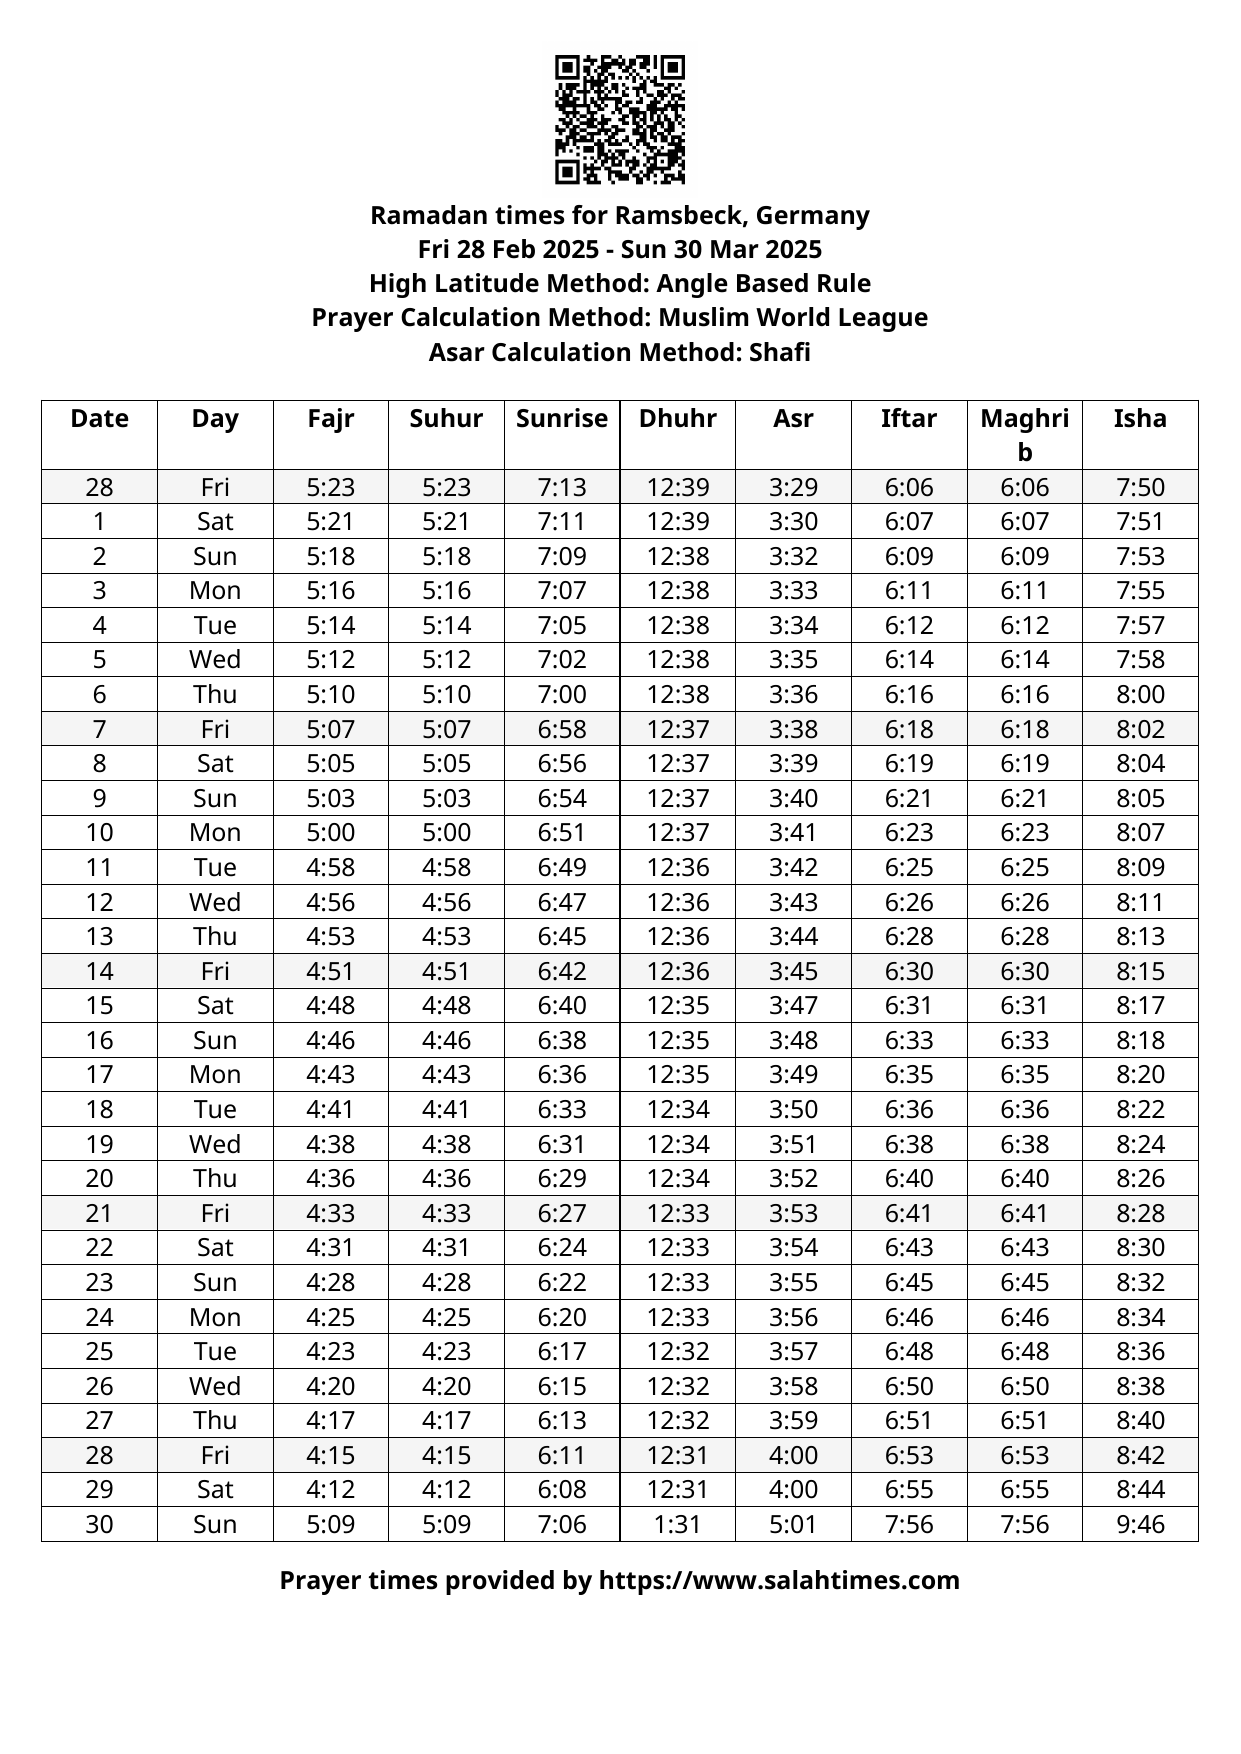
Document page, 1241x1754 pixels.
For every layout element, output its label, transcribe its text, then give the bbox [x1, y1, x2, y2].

table_cell Tue [158, 1092, 273, 1126]
table_cell Fri [158, 1438, 273, 1472]
table_cell 6:36 [505, 1058, 619, 1091]
table_cell 6:50 [852, 1369, 967, 1402]
table_cell 6:38 [852, 1127, 967, 1160]
table_cell 7:13 [505, 470, 619, 503]
table_cell 8:22 [1083, 1092, 1198, 1126]
table_cell 6:30 [968, 954, 1082, 987]
table_cell 4:41 [389, 1092, 504, 1126]
table_cell 7:57 [1083, 608, 1198, 642]
table_cell 6 [42, 677, 157, 711]
table_cell 6:56 [505, 746, 619, 780]
table_cell 4:12 [274, 1473, 388, 1506]
table_cell 6:40 [968, 1161, 1082, 1195]
table_cell 8 [42, 746, 157, 780]
table_cell 6:30 [852, 954, 967, 987]
table_cell 6:58 [505, 712, 619, 745]
table_cell 7:58 [1083, 643, 1198, 676]
table_cell 12:38 [621, 643, 735, 676]
table_cell 6:14 [852, 643, 967, 676]
table_cell 6:26 [852, 885, 967, 918]
table_cell 6:41 [968, 1196, 1082, 1229]
table_cell 4:36 [274, 1161, 388, 1195]
table_cell 3:50 [736, 1092, 851, 1126]
table_cell 6:07 [968, 504, 1082, 538]
table_cell 8:34 [1083, 1300, 1198, 1333]
table_cell Fri [158, 470, 273, 503]
table_cell 12:35 [621, 989, 735, 1022]
table_cell 6:26 [968, 885, 1082, 918]
table_cell 1:31 [621, 1507, 735, 1541]
table_cell 3:43 [736, 885, 851, 918]
table_cell Sun [158, 1265, 273, 1299]
table_cell 5:09 [274, 1507, 388, 1541]
table_cell 3:29 [736, 470, 851, 503]
table_header Dhuhr [621, 401, 735, 469]
table_cell 28 [42, 1438, 157, 1472]
table_cell 1 [42, 504, 157, 538]
table_cell Sun [158, 539, 273, 572]
table_cell 5:09 [389, 1507, 504, 1541]
table_cell 6:35 [968, 1058, 1082, 1091]
table_cell 3:49 [736, 1058, 851, 1091]
table_cell 6:23 [968, 816, 1082, 849]
text Prayer times provided by https://www.salahtimes.com [42, 1563, 1198, 1597]
table_cell 6:08 [505, 1473, 619, 1506]
table_cell 9 [42, 781, 157, 814]
table_header Date [42, 401, 157, 469]
table_cell 6:06 [968, 470, 1082, 503]
table_cell 8:13 [1083, 919, 1198, 953]
table_cell 3:42 [736, 850, 851, 884]
table_cell 6:36 [968, 1092, 1082, 1126]
table_cell 6:49 [505, 850, 619, 884]
table_cell 4:23 [274, 1334, 388, 1368]
table_header Asr [736, 401, 851, 469]
table_cell 4:53 [389, 919, 504, 953]
table_cell 5:05 [274, 746, 388, 780]
table_cell 12:34 [621, 1161, 735, 1195]
table_cell 7:55 [1083, 574, 1198, 607]
table_cell 6:22 [505, 1265, 619, 1299]
table_cell 12:33 [621, 1196, 735, 1229]
table_cell 21 [42, 1196, 157, 1229]
table_cell Sun [158, 1023, 273, 1057]
table_cell 3:33 [736, 574, 851, 607]
table_cell 8:40 [1083, 1404, 1198, 1437]
table_cell 5:21 [389, 504, 504, 538]
table_cell 12:39 [621, 470, 735, 503]
table_cell Tue [158, 608, 273, 642]
table_cell 5:07 [274, 712, 388, 745]
table_cell 12:35 [621, 1023, 735, 1057]
table_cell 7:07 [505, 574, 619, 607]
table_cell 6:45 [505, 919, 619, 953]
table_cell 6:54 [505, 781, 619, 814]
table_cell Tue [158, 850, 273, 884]
table_cell 4:53 [274, 919, 388, 953]
table_cell 4:51 [274, 954, 388, 987]
text Fri 28 Feb 2025 - Sun 30 Mar 2025 [42, 232, 1198, 266]
table_cell 8:17 [1083, 989, 1198, 1022]
table_cell 17 [42, 1058, 157, 1091]
table_cell 4:36 [389, 1161, 504, 1195]
picture [542, 41, 699, 198]
table_cell 28 [42, 470, 157, 503]
table_cell 29 [42, 1473, 157, 1506]
table_cell 6:38 [505, 1023, 619, 1057]
table_cell 12:32 [621, 1404, 735, 1437]
table_cell 3:40 [736, 781, 851, 814]
table_cell 3:35 [736, 643, 851, 676]
table_cell 6:43 [852, 1231, 967, 1264]
table_cell 4:38 [274, 1127, 388, 1160]
table_cell 6:38 [968, 1127, 1082, 1160]
table_cell 8:24 [1083, 1127, 1198, 1160]
table_cell 6:09 [968, 539, 1082, 572]
table_cell 4:48 [274, 989, 388, 1022]
table_cell 4:38 [389, 1127, 504, 1160]
table_cell 7:51 [1083, 504, 1198, 538]
table_cell 6:17 [505, 1334, 619, 1368]
table_cell 6:15 [505, 1369, 619, 1402]
table_cell 12:32 [621, 1369, 735, 1402]
table_cell 24 [42, 1300, 157, 1333]
table_cell 3:44 [736, 919, 851, 953]
table_cell 8:05 [1083, 781, 1198, 814]
table_cell 6:53 [852, 1438, 967, 1472]
table_cell 4:33 [274, 1196, 388, 1229]
table_cell 12:39 [621, 504, 735, 538]
table_cell 8:42 [1083, 1438, 1198, 1472]
table_cell 5:01 [736, 1507, 851, 1541]
table_cell 4:15 [274, 1438, 388, 1472]
table_cell 3:36 [736, 677, 851, 711]
table_cell 6:14 [968, 643, 1082, 676]
table_cell 8:02 [1083, 712, 1198, 745]
table_cell 6:35 [852, 1058, 967, 1091]
table_cell 12:34 [621, 1127, 735, 1160]
table_cell 12:38 [621, 677, 735, 711]
table_cell 6:40 [852, 1161, 967, 1195]
table_cell 4:25 [274, 1300, 388, 1333]
table_cell 3:47 [736, 989, 851, 1022]
table_cell 7:53 [1083, 539, 1198, 572]
table_cell 6:18 [968, 712, 1082, 745]
table_cell 8:32 [1083, 1265, 1198, 1299]
table_cell 5:05 [389, 746, 504, 780]
table_cell 6:55 [852, 1473, 967, 1506]
table_cell Sat [158, 989, 273, 1022]
table_cell 6:23 [852, 816, 967, 849]
table_cell 5:03 [274, 781, 388, 814]
table_cell 6:11 [505, 1438, 619, 1472]
table_cell 8:15 [1083, 954, 1198, 987]
table_cell 7:50 [1083, 470, 1198, 503]
text Prayer Calculation Method: Muslim World League [42, 300, 1198, 334]
table_cell 8:00 [1083, 677, 1198, 711]
table_cell 3:52 [736, 1161, 851, 1195]
table_cell 6:27 [505, 1196, 619, 1229]
table_cell 8:11 [1083, 885, 1198, 918]
table_cell 6:25 [968, 850, 1082, 884]
table_cell 6:28 [968, 919, 1082, 953]
table_cell Thu [158, 1161, 273, 1195]
table_cell 3:48 [736, 1023, 851, 1057]
table_header Fajr [274, 401, 388, 469]
table_cell Fri [158, 954, 273, 987]
table_cell 5:03 [389, 781, 504, 814]
table_cell 15 [42, 989, 157, 1022]
table_cell 6:06 [852, 470, 967, 503]
table_cell 6:19 [852, 746, 967, 780]
table_cell Mon [158, 816, 273, 849]
table_cell 12:36 [621, 954, 735, 987]
table_cell 4:00 [736, 1473, 851, 1506]
table_cell 4:46 [389, 1023, 504, 1057]
table_cell 6:36 [852, 1092, 967, 1126]
table_cell 6:51 [852, 1404, 967, 1437]
table_cell 4:46 [274, 1023, 388, 1057]
table_header Suhur [389, 401, 504, 469]
table_cell 4:43 [389, 1058, 504, 1091]
table_cell Fri [158, 712, 273, 745]
table_cell 5:16 [274, 574, 388, 607]
table_cell 8:20 [1083, 1058, 1198, 1091]
table_cell 3:58 [736, 1369, 851, 1402]
table_cell 4:15 [389, 1438, 504, 1472]
table_cell 12:36 [621, 885, 735, 918]
table_cell 23 [42, 1265, 157, 1299]
table_cell 12:34 [621, 1092, 735, 1126]
table_header Maghrib [968, 401, 1082, 469]
table_cell 4:31 [274, 1231, 388, 1264]
table_cell 3 [42, 574, 157, 607]
table_cell 16 [42, 1023, 157, 1057]
table_cell 6:16 [968, 677, 1082, 711]
table_cell 6:25 [852, 850, 967, 884]
table_cell 3:51 [736, 1127, 851, 1160]
table_cell 12:38 [621, 608, 735, 642]
table_cell 8:18 [1083, 1023, 1198, 1057]
table_cell 7:09 [505, 539, 619, 572]
table_cell 6:31 [852, 989, 967, 1022]
table_cell 6:33 [505, 1092, 619, 1126]
table_cell 6:20 [505, 1300, 619, 1333]
table_cell Fri [158, 1196, 273, 1229]
table_cell 5:12 [274, 643, 388, 676]
table_cell 8:09 [1083, 850, 1198, 884]
table_cell Sat [158, 504, 273, 538]
table_cell 7:11 [505, 504, 619, 538]
table_cell 12:33 [621, 1300, 735, 1333]
table_cell 4:58 [389, 850, 504, 884]
table_header Isha [1083, 401, 1198, 469]
table_cell 6:42 [505, 954, 619, 987]
table_cell 26 [42, 1369, 157, 1402]
table_cell 12 [42, 885, 157, 918]
table_cell 8:44 [1083, 1473, 1198, 1506]
table_cell 5:00 [274, 816, 388, 849]
table_cell Thu [158, 677, 273, 711]
table_cell 3:30 [736, 504, 851, 538]
table_cell 4:51 [389, 954, 504, 987]
table_cell 5:18 [274, 539, 388, 572]
table_cell 5:12 [389, 643, 504, 676]
table_cell 7:56 [852, 1507, 967, 1541]
table_cell 12:31 [621, 1438, 735, 1472]
table_cell 10 [42, 816, 157, 849]
table_cell Sat [158, 746, 273, 780]
table_cell 5:14 [389, 608, 504, 642]
table_cell 4:31 [389, 1231, 504, 1264]
table_cell Wed [158, 643, 273, 676]
table_cell 5 [42, 643, 157, 676]
table_cell 5:10 [389, 677, 504, 711]
table_cell Thu [158, 1404, 273, 1437]
table_cell 4:20 [274, 1369, 388, 1402]
table_cell 6:45 [968, 1265, 1082, 1299]
table_cell 8:04 [1083, 746, 1198, 780]
table_cell 6:48 [852, 1334, 967, 1368]
table_cell 6:31 [505, 1127, 619, 1160]
table_cell 7:02 [505, 643, 619, 676]
table_cell 6:46 [968, 1300, 1082, 1333]
table_cell 4:12 [389, 1473, 504, 1506]
table_cell 3:54 [736, 1231, 851, 1264]
table_cell 4:28 [389, 1265, 504, 1299]
table_cell 5:10 [274, 677, 388, 711]
table_cell 3:39 [736, 746, 851, 780]
table_cell 13 [42, 919, 157, 953]
table_cell 3:34 [736, 608, 851, 642]
table_cell 5:21 [274, 504, 388, 538]
table_cell Sun [158, 781, 273, 814]
table_cell 2 [42, 539, 157, 572]
table_cell 6:21 [968, 781, 1082, 814]
table_cell 4:23 [389, 1334, 504, 1368]
table_cell 6:13 [505, 1404, 619, 1437]
table_cell 6:40 [505, 989, 619, 1022]
table_cell 18 [42, 1092, 157, 1126]
table_cell 6:24 [505, 1231, 619, 1264]
table_header Day [158, 401, 273, 469]
table_header Iftar [852, 401, 967, 469]
table_cell Tue [158, 1334, 273, 1368]
table_cell 6:46 [852, 1300, 967, 1333]
table_cell 6:28 [852, 919, 967, 953]
table_cell 4:41 [274, 1092, 388, 1126]
text High Latitude Method: Angle Based Rule [42, 266, 1198, 300]
table_cell 12:36 [621, 850, 735, 884]
table_cell 3:45 [736, 954, 851, 987]
text Asar Calculation Method: Shafi [42, 334, 1198, 368]
table_cell 19 [42, 1127, 157, 1160]
table_cell 6:55 [968, 1473, 1082, 1506]
table_cell 5:18 [389, 539, 504, 572]
table_cell 6:43 [968, 1231, 1082, 1264]
table_cell 6:53 [968, 1438, 1082, 1472]
table_cell 3:59 [736, 1404, 851, 1437]
table_cell 8:26 [1083, 1161, 1198, 1195]
table_cell Sun [158, 1507, 273, 1541]
table_cell 6:11 [968, 574, 1082, 607]
table_cell 5:16 [389, 574, 504, 607]
table_cell 4:56 [274, 885, 388, 918]
table_cell 12:37 [621, 816, 735, 849]
text Ramadan times for Ramsbeck, Germany [42, 198, 1198, 232]
table_cell 12:38 [621, 539, 735, 572]
table_cell 4:33 [389, 1196, 504, 1229]
table_cell 4:17 [274, 1404, 388, 1437]
table_cell 3:57 [736, 1334, 851, 1368]
table_cell 6:33 [852, 1023, 967, 1057]
table_cell 6:51 [505, 816, 619, 849]
table_cell 12:36 [621, 919, 735, 953]
table_cell 6:21 [852, 781, 967, 814]
table_cell 12:35 [621, 1058, 735, 1091]
table_cell 6:16 [852, 677, 967, 711]
table_cell 7:06 [505, 1507, 619, 1541]
table_cell 3:41 [736, 816, 851, 849]
table_cell 8:38 [1083, 1369, 1198, 1402]
table_cell 5:23 [274, 470, 388, 503]
table_cell 12:37 [621, 746, 735, 780]
table_cell 20 [42, 1161, 157, 1195]
table_cell 4:43 [274, 1058, 388, 1091]
table_cell 12:33 [621, 1231, 735, 1264]
table_cell 12:33 [621, 1265, 735, 1299]
table_cell 4:17 [389, 1404, 504, 1437]
table_cell Wed [158, 1369, 273, 1402]
table_cell 8:36 [1083, 1334, 1198, 1368]
table_cell 4:00 [736, 1438, 851, 1472]
table_cell 3:55 [736, 1265, 851, 1299]
table_cell 6:31 [968, 989, 1082, 1022]
table_cell 14 [42, 954, 157, 987]
table_cell 4:56 [389, 885, 504, 918]
table_cell 7:00 [505, 677, 619, 711]
table_cell 6:19 [968, 746, 1082, 780]
table_cell 3:38 [736, 712, 851, 745]
table_cell 4:58 [274, 850, 388, 884]
table_cell 12:37 [621, 781, 735, 814]
table_cell 6:18 [852, 712, 967, 745]
table_cell 8:07 [1083, 816, 1198, 849]
table_cell 6:09 [852, 539, 967, 572]
table_cell 5:07 [389, 712, 504, 745]
table_cell Sat [158, 1473, 273, 1506]
table_cell 6:50 [968, 1369, 1082, 1402]
table_cell 3:56 [736, 1300, 851, 1333]
table_cell Mon [158, 574, 273, 607]
table_cell 11 [42, 850, 157, 884]
table_cell 27 [42, 1404, 157, 1437]
table_cell 6:41 [852, 1196, 967, 1229]
table_cell 7 [42, 712, 157, 745]
table_cell Mon [158, 1300, 273, 1333]
table_cell 3:53 [736, 1196, 851, 1229]
table_cell 8:30 [1083, 1231, 1198, 1264]
table_cell 3:32 [736, 539, 851, 572]
table_cell 6:11 [852, 574, 967, 607]
table_cell 5:14 [274, 608, 388, 642]
table_cell 12:31 [621, 1473, 735, 1506]
table_cell 9:46 [1083, 1507, 1198, 1541]
table_cell 6:07 [852, 504, 967, 538]
table_header Sunrise [505, 401, 619, 469]
table_cell 6:47 [505, 885, 619, 918]
table_cell 6:12 [968, 608, 1082, 642]
table_cell 6:51 [968, 1404, 1082, 1437]
table_cell 12:32 [621, 1334, 735, 1368]
table_cell Wed [158, 885, 273, 918]
table_cell Mon [158, 1058, 273, 1091]
table_cell 6:48 [968, 1334, 1082, 1368]
table_cell 4:25 [389, 1300, 504, 1333]
table_cell 25 [42, 1334, 157, 1368]
table_cell 12:37 [621, 712, 735, 745]
table_cell 4:48 [389, 989, 504, 1022]
table_cell Sat [158, 1231, 273, 1264]
table_cell 4:28 [274, 1265, 388, 1299]
table_cell 8:28 [1083, 1196, 1198, 1229]
table_cell 4 [42, 608, 157, 642]
table_cell Thu [158, 919, 273, 953]
table_cell 30 [42, 1507, 157, 1541]
table_cell 6:29 [505, 1161, 619, 1195]
table_cell 7:05 [505, 608, 619, 642]
table_cell 5:23 [389, 470, 504, 503]
table_cell Wed [158, 1127, 273, 1160]
table_cell 22 [42, 1231, 157, 1264]
table_cell 12:38 [621, 574, 735, 607]
table_cell 6:33 [968, 1023, 1082, 1057]
table_cell 4:20 [389, 1369, 504, 1402]
table_cell 5:00 [389, 816, 504, 849]
table_cell 6:12 [852, 608, 967, 642]
table_cell 7:56 [968, 1507, 1082, 1541]
table_cell 6:45 [852, 1265, 967, 1299]
